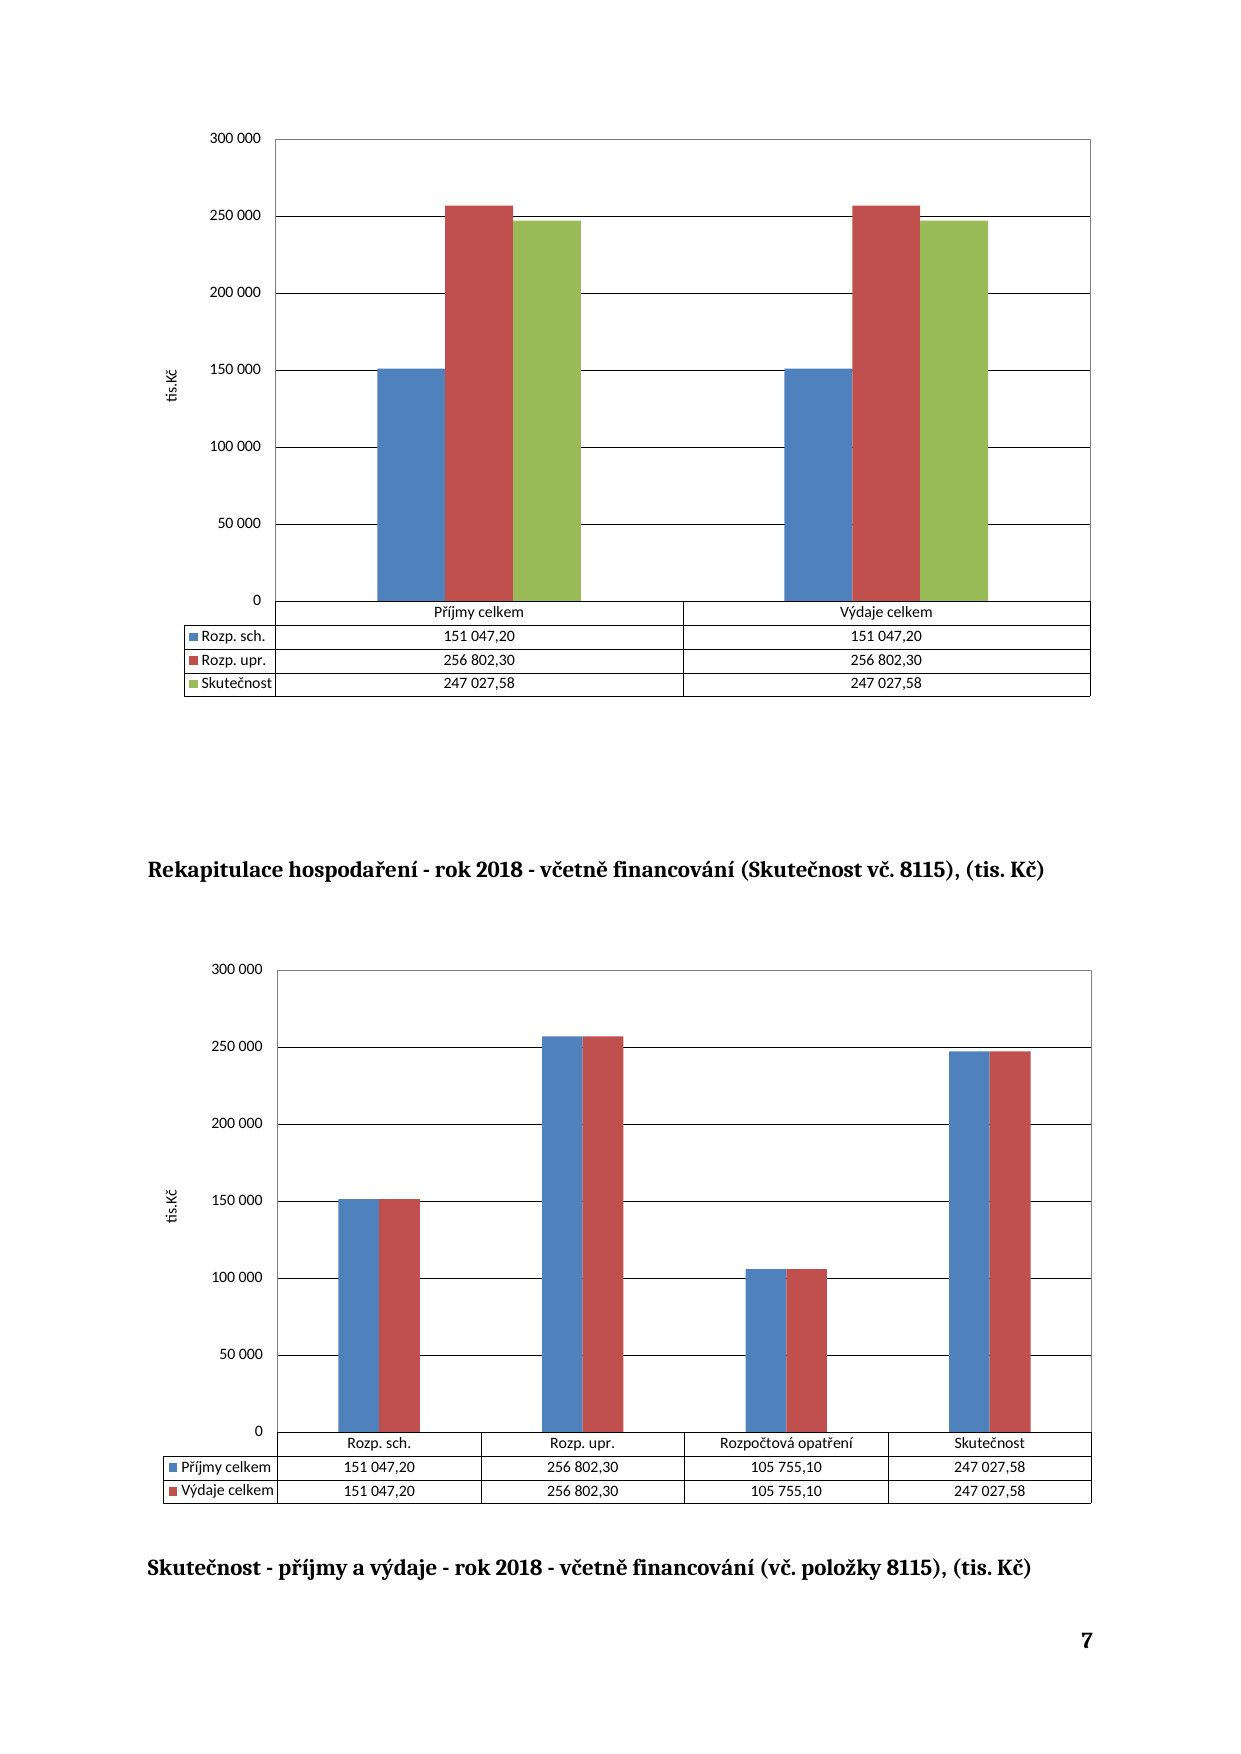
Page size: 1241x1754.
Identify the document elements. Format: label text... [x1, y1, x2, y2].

text Rekapitulace hospodaření - rok 2018 - včetně financování (Skutečnost vč. 8115), (tis. Kč) [148, 857, 1093, 883]
text Skutečnost - příjmy a výdaje - rok 2018 - včetně financování (vč. položky 8115), (tis. Kč) [148, 1554, 1093, 1581]
